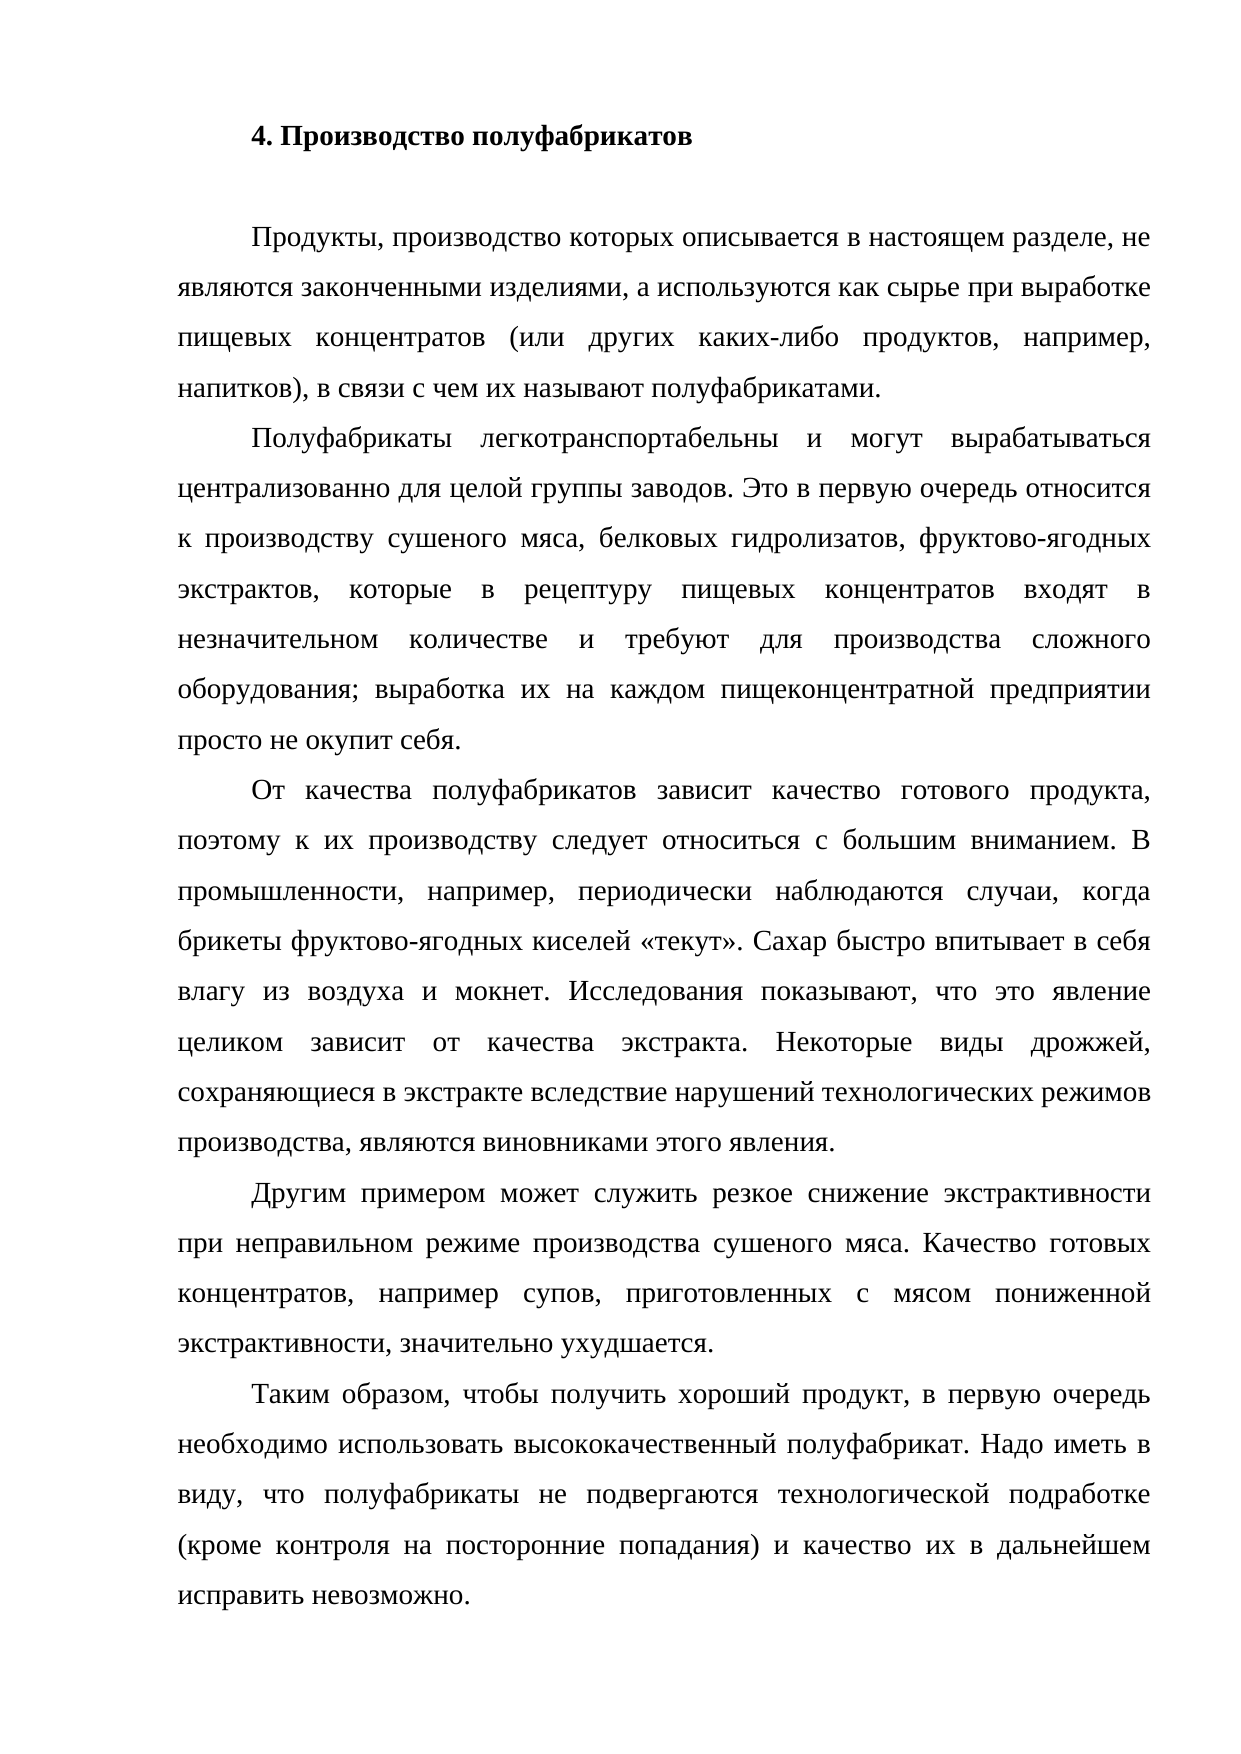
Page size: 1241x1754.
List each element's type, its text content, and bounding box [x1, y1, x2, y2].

text Таким образом, чтобы получить хороший продукт, в первую очередь необходимо использовать высококачественный полуфабрикат. Надо иметь в виду, что полуфабрикаты не подвергаются технологической подработке (кроме контроля на посторонние попадания) и качество их в дальнейшем исправить невозможно. [177, 1376, 1152, 1611]
text Полуфабрикаты легкотранспортабельны и могут вырабатываться централизованно для целой группы заводов. Это в первую очередь относится к производству сушеного мяса, белковых гидролизатов, фруктово-ягодных экстрактов, которые в рецептуру пищевых концентратов входят в незначительном количестве и требуют для производства сложного оборудования; выработка их на каждом пищеконцентратной предприятии просто не окупит себя. [177, 420, 1152, 755]
subtitle 4. Производство полуфабрикатов [177, 118, 1152, 152]
text От качества полуфабрикатов зависит качество готового продукта, поэтому к их производству следует относиться с большим вниманием. В промышленности, например, периодически наблюдаются случаи, когда брикеты фруктово-ягодных киселей «текут». Сахар быстро впитывает в себя влагу из воздуха и мокнет. Исследования показывают, что это явление целиком зависит от качества экстракта. Некоторые виды дрожжей, сохраняющиеся в экстракте вследствие нарушений технологических режимов производства, являются виновниками этого явления. [177, 772, 1152, 1158]
text Продукты, производство которых описывается в настоящем разделе, не являются законченными изделиями, а используются как сырье при выработке пищевых концентратов (или других каких-либо продуктов, например, напитков), в связи с чем их называют полуфабрикатами. [177, 219, 1152, 403]
text Другим примером может служить резкое снижение экстрактивности при неправильном режиме производства сушеного мяса. Качество готовых концентратов, например супов, приготовленных с мясом пониженной экстрактивности, значительно ухудшается. [177, 1175, 1152, 1359]
